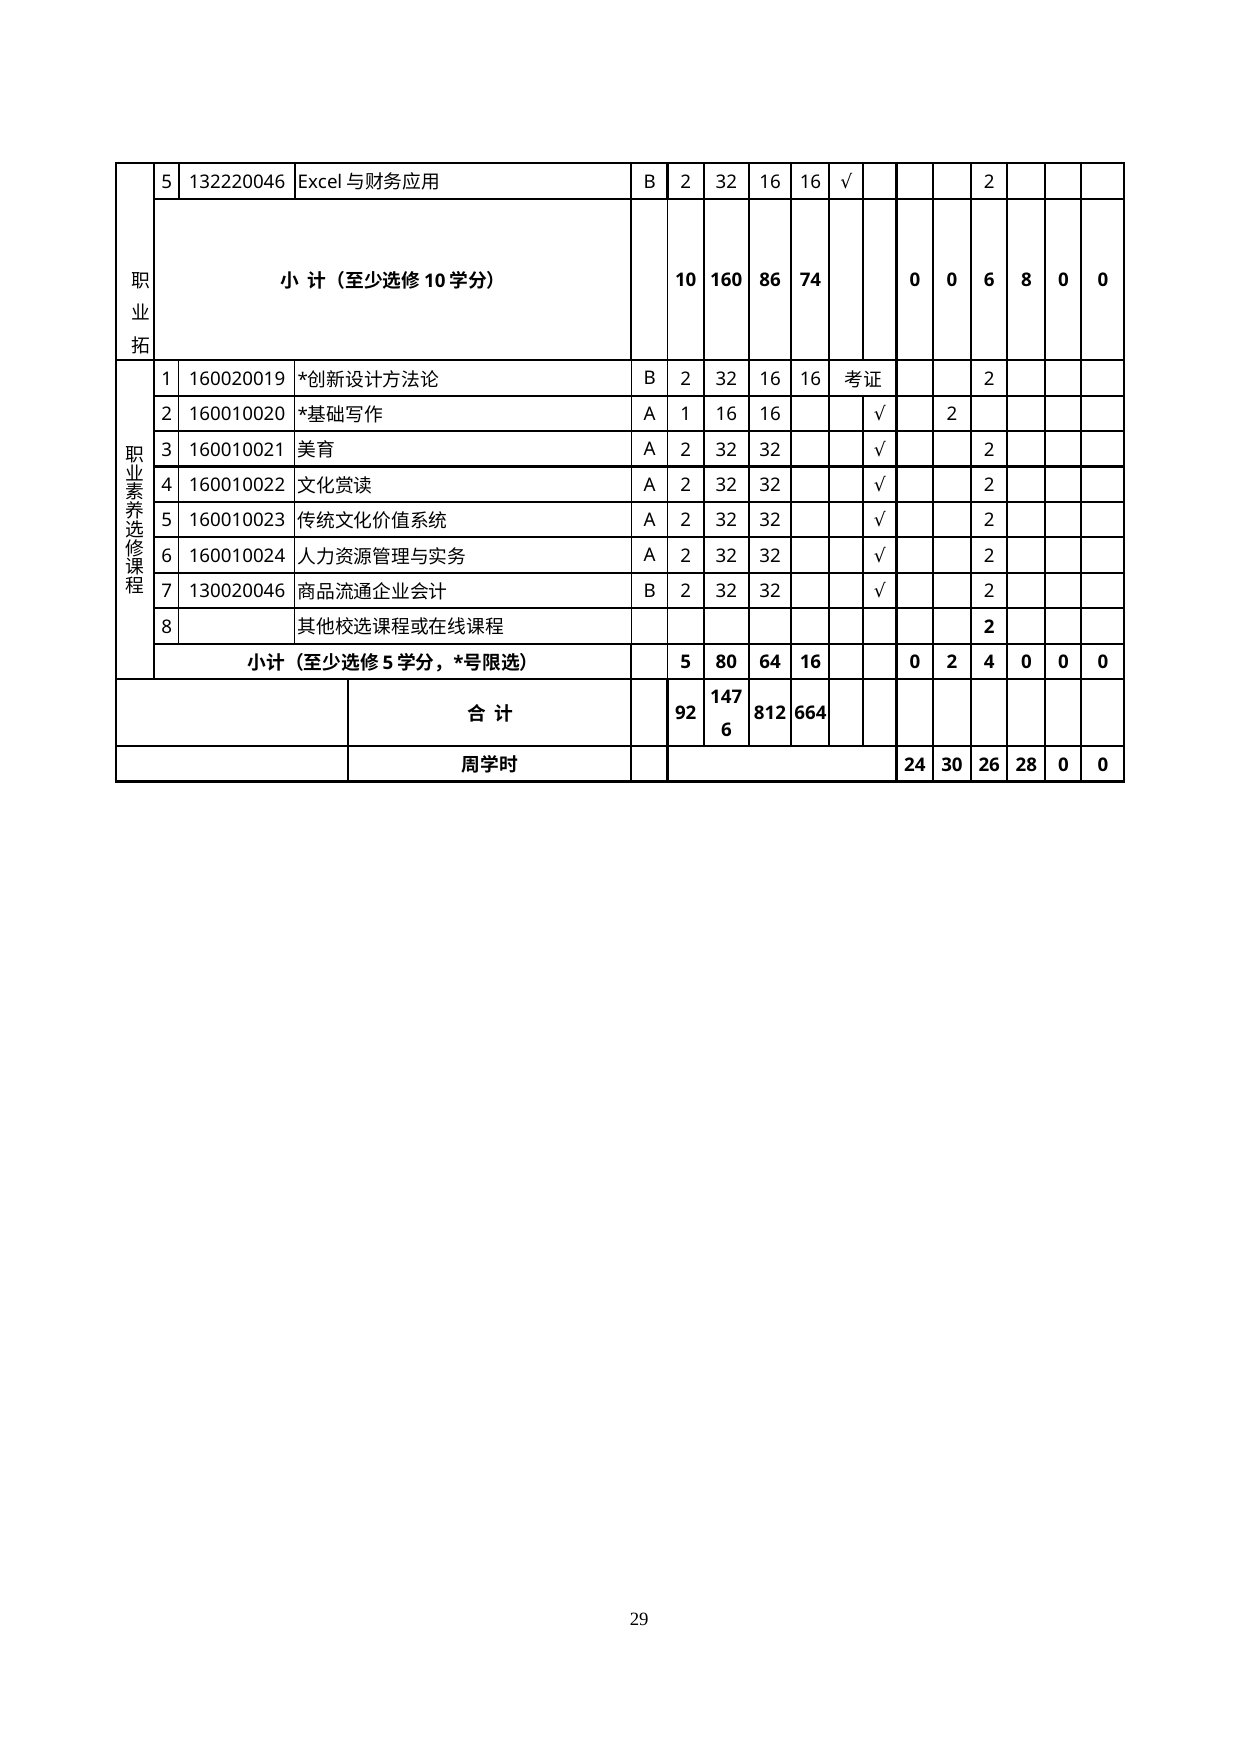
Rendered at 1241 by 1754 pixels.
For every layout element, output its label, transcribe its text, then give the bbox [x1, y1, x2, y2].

table_cell 职业素养选修课程 [117, 361, 153, 678]
table_cell √ [864, 574, 895, 607]
table_cell [864, 680, 895, 745]
table_cell 812 [750, 680, 790, 745]
table_cell [898, 432, 932, 465]
table_cell [898, 574, 932, 607]
table_cell A [632, 538, 667, 572]
table_cell 16 [750, 361, 790, 394]
table_cell 2 [972, 503, 1006, 536]
table_cell 160010020 [179, 397, 294, 430]
table_cell √ [864, 432, 895, 465]
table_cell 32 [705, 574, 748, 607]
table_cell [934, 680, 970, 745]
table_cell 2 [934, 397, 970, 430]
table_cell 考证 [830, 361, 895, 394]
table_cell Excel与财务应用 [296, 164, 630, 197]
table_cell 0 [1046, 747, 1080, 780]
table_cell 32 [750, 432, 790, 465]
table_cell 30 [934, 747, 970, 780]
table_cell 1 [155, 361, 178, 394]
table_cell 160010023 [179, 503, 294, 536]
table_cell 1476 [705, 680, 748, 745]
table_cell [830, 503, 862, 536]
table_cell [632, 645, 667, 678]
table_cell [669, 747, 895, 780]
table_cell 16 [792, 164, 828, 197]
table_cell 32 [705, 432, 748, 465]
table_cell 160 [705, 200, 748, 359]
table_cell [632, 680, 666, 745]
table_cell 小 计（至少选修10学分） [155, 200, 630, 359]
table_cell [1046, 361, 1080, 394]
table_cell *基础写作 [295, 397, 631, 430]
table_cell 32 [705, 503, 748, 536]
table_cell B [632, 361, 667, 394]
table_cell [1046, 164, 1080, 197]
table_cell [830, 200, 862, 359]
table_cell [972, 680, 1006, 745]
table_cell √ [864, 397, 895, 430]
table_cell [830, 468, 862, 501]
table_cell 2 [668, 432, 703, 465]
table_cell [1008, 397, 1044, 430]
table_cell 2 [669, 164, 703, 197]
table_cell [830, 538, 862, 572]
table_cell 1 [668, 397, 703, 430]
table_cell [898, 609, 932, 642]
table_cell *创新设计方法论 [295, 361, 631, 394]
table_cell 2 [972, 538, 1006, 572]
table_cell 6 [972, 200, 1006, 359]
table_cell [792, 538, 828, 572]
table_cell 92 [669, 680, 703, 745]
table_cell [934, 468, 970, 501]
table_cell [1008, 574, 1044, 607]
table_cell 0 [1046, 200, 1080, 359]
table_cell [1008, 468, 1044, 501]
table_cell [864, 645, 895, 678]
table_cell 2 [668, 574, 703, 607]
table_cell [705, 609, 748, 642]
table_cell 2 [972, 468, 1006, 501]
table_cell 文化赏读 [295, 468, 631, 501]
table_cell [1008, 432, 1044, 465]
table_cell [934, 164, 970, 197]
table_cell [1082, 397, 1123, 430]
table_cell 160010024 [179, 538, 294, 572]
table_cell [1008, 164, 1044, 197]
table_cell 小计（至少选修5学分，*号限选） [155, 645, 630, 678]
table_cell [1046, 468, 1080, 501]
table_cell 周学时 [349, 747, 630, 780]
table_cell [632, 747, 666, 780]
table_cell 4 [972, 645, 1006, 678]
table_cell 16 [792, 361, 828, 394]
table_cell 2 [155, 397, 178, 430]
table_cell 24 [898, 747, 932, 780]
table_cell 2 [668, 361, 703, 394]
table_cell [1082, 609, 1123, 642]
table_cell 2 [934, 645, 970, 678]
table_cell 10 [668, 200, 703, 359]
table_cell √ [864, 468, 895, 501]
table_cell [1008, 538, 1044, 572]
table_cell 2 [668, 468, 703, 501]
table_cell 16 [792, 645, 828, 678]
table_cell [972, 397, 1006, 430]
table_cell 86 [750, 200, 790, 359]
table_cell [1046, 432, 1080, 465]
table_cell A [632, 503, 667, 536]
table_cell 32 [750, 574, 790, 607]
table_cell 16 [750, 164, 790, 197]
table_cell [179, 609, 294, 642]
table_cell √ [830, 164, 862, 197]
table_cell [830, 680, 862, 745]
table_cell [934, 503, 970, 536]
table_cell [632, 609, 667, 642]
table_cell √ [864, 503, 895, 536]
table_cell [898, 538, 932, 572]
table_cell [117, 680, 347, 745]
table_cell B [632, 164, 666, 197]
table_cell 2 [972, 164, 1006, 197]
table_cell 28 [1008, 747, 1044, 780]
table_cell [1008, 680, 1044, 745]
table_cell 5 [155, 503, 178, 536]
table_cell [792, 432, 828, 465]
table_cell [750, 609, 790, 642]
table_cell 合 计 [349, 680, 630, 745]
table_cell √ [864, 538, 895, 572]
table_cell 32 [705, 538, 748, 572]
table_cell 商品流通企业会计 [295, 574, 631, 607]
table_cell 2 [972, 609, 1006, 642]
table_cell [1082, 468, 1123, 501]
table_cell [898, 680, 932, 745]
table_cell 8 [155, 609, 178, 642]
table_cell 80 [705, 645, 748, 678]
table_cell [864, 200, 895, 359]
table_cell [830, 645, 862, 678]
table_cell [1082, 361, 1123, 394]
table_cell 美育 [295, 432, 631, 465]
table_cell 0 [1046, 645, 1080, 678]
table_cell 2 [668, 503, 703, 536]
table_cell [898, 164, 932, 197]
table_cell [830, 574, 862, 607]
table_cell 160010021 [179, 432, 294, 465]
table_cell [934, 538, 970, 572]
table_cell 6 [155, 538, 178, 572]
table_cell 其他校选课程或在线课程 [295, 609, 631, 642]
table_cell [792, 503, 828, 536]
table_cell 32 [750, 503, 790, 536]
table_cell [1082, 538, 1123, 572]
table_cell [668, 609, 703, 642]
table_cell B [632, 574, 667, 607]
table_cell [1082, 432, 1123, 465]
table_cell [934, 432, 970, 465]
table_cell A [632, 397, 667, 430]
table_cell 0 [1082, 645, 1123, 678]
table_cell [1046, 397, 1080, 430]
table_cell 132220046 [180, 164, 294, 197]
table_cell 2 [972, 361, 1006, 394]
table_cell [830, 397, 862, 430]
table_cell 160010022 [179, 468, 294, 501]
table_cell 2 [972, 574, 1006, 607]
table_cell [1082, 503, 1123, 536]
table_cell 7 [155, 574, 178, 607]
table_cell 0 [898, 200, 932, 359]
table_cell 16 [750, 397, 790, 430]
table_cell [1082, 680, 1123, 745]
table_cell [898, 397, 932, 430]
table_cell [1046, 503, 1080, 536]
table_cell 64 [750, 645, 790, 678]
table_cell [792, 609, 828, 642]
table_cell 26 [972, 747, 1006, 780]
table_cell 32 [705, 468, 748, 501]
table_cell 传统文化价值系统 [295, 503, 631, 536]
table_cell [1008, 503, 1044, 536]
table_cell 664 [792, 680, 828, 745]
table_cell [1046, 538, 1080, 572]
table_cell 2 [668, 538, 703, 572]
table_cell 160020019 [179, 361, 294, 394]
table_cell 74 [792, 200, 828, 359]
table_cell 16 [705, 397, 748, 430]
table_cell [898, 503, 932, 536]
table_cell [1008, 361, 1044, 394]
table_cell A [632, 468, 667, 501]
table_cell 5 [155, 164, 178, 197]
table_cell 0 [1082, 200, 1123, 359]
table_cell [792, 468, 828, 501]
table_cell 2 [972, 432, 1006, 465]
table_cell 32 [750, 538, 790, 572]
table_cell 5 [668, 645, 703, 678]
table_cell [1046, 680, 1080, 745]
table_cell [1046, 609, 1080, 642]
table_cell 32 [705, 361, 748, 394]
table_cell 0 [1082, 747, 1123, 780]
table_cell [117, 747, 347, 780]
table_cell 8 [1008, 200, 1044, 359]
table_cell 32 [750, 468, 790, 501]
table_cell [898, 361, 932, 394]
table_cell [1046, 574, 1080, 607]
table_cell 4 [155, 468, 178, 501]
table_cell 0 [934, 200, 970, 359]
table_cell [864, 609, 895, 642]
table_cell [1008, 609, 1044, 642]
table_cell A [632, 432, 667, 465]
table_cell [1082, 164, 1123, 197]
table_cell 0 [1008, 645, 1044, 678]
table_cell [792, 574, 828, 607]
table_cell [792, 397, 828, 430]
table_cell [830, 432, 862, 465]
table_cell [934, 574, 970, 607]
table_cell [632, 200, 667, 359]
table_cell [864, 164, 895, 197]
table_cell [1082, 574, 1123, 607]
table_cell [830, 609, 862, 642]
table_cell 130020046 [179, 574, 294, 607]
table_cell 0 [898, 645, 932, 678]
table_cell 3 [155, 432, 178, 465]
table_cell [934, 361, 970, 394]
table_cell 人力资源管理与实务 [295, 538, 631, 572]
table_cell [898, 468, 932, 501]
table_cell 32 [705, 164, 748, 197]
table_cell [934, 609, 970, 642]
